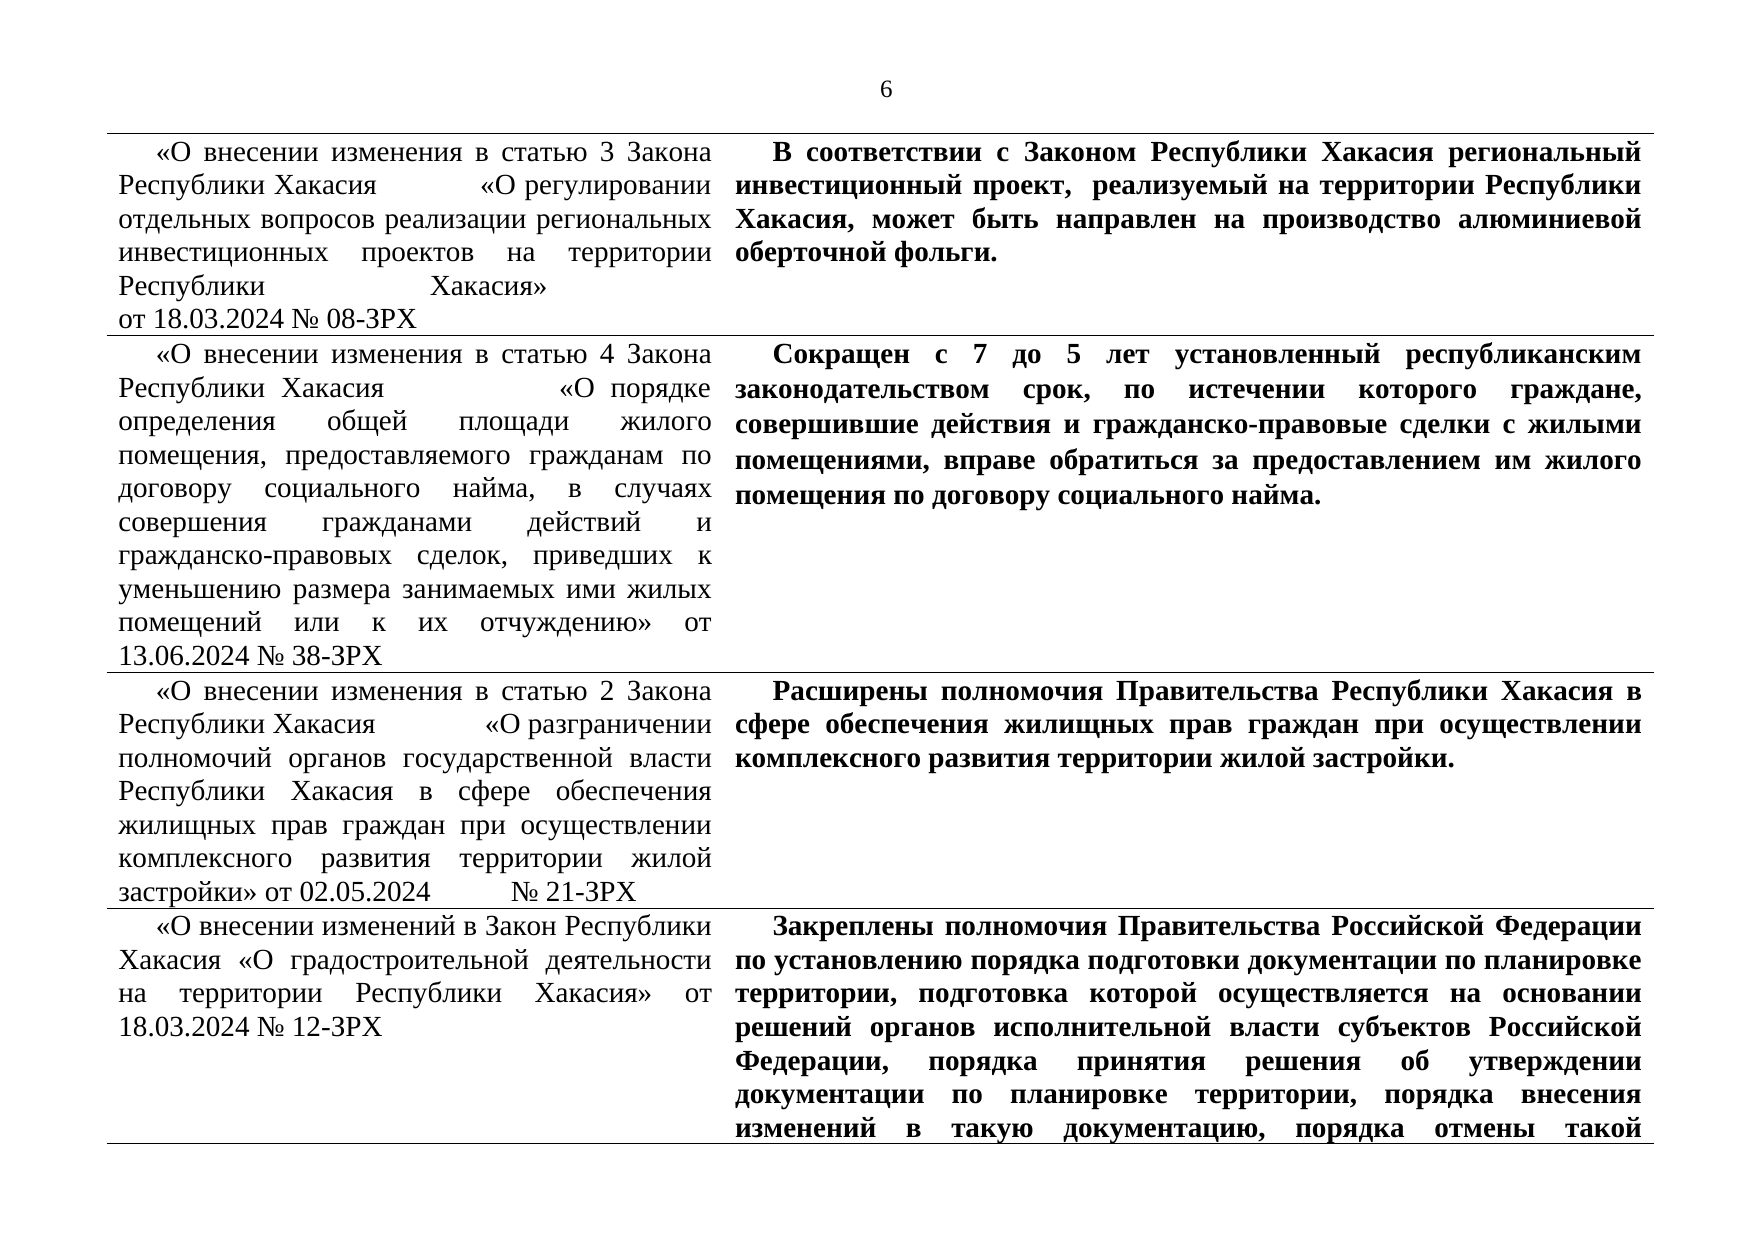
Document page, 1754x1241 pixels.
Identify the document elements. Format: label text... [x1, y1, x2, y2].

table_cell В соответствии с Законом Республики Хакасия региональный инвестиционный проект, реализуемый на территории Республики Хакасия, может быть направлен на производство алюминиевой оберточной фольги. [724, 134, 1654, 335]
table_cell Сокращен с 7 до 5 лет установленный республиканским законодательством срок, по истечении которого граждане, совершившие действия и гражданско-правовые сделки с жилыми помещениями, вправе обратиться за предоставлением им жилого помещения по договору социального найма. [724, 336, 1654, 672]
table_cell «О внесении изменения в статью 3 Закона Республики Хакасия «О регулировании отдельных вопросов реализации региональных инвестиционных проектов на территории Республики Хакасия» от 18.03.2024 № 08-ЗРХ [107, 134, 723, 335]
table_cell «О внесении изменения в статью 2 Закона Республики Хакасия «О разграничении полномочий органов государственной власти Республики Хакасия в сфере обеспечения жилищных прав граждан при осуществлении комплексного развития территории жилой застройки» от 02.05.2024 № 21-ЗРХ [107, 673, 723, 907]
table_cell РРасширены полномочия Правительства Республики Хакасия в сфере обеспечения жилищных прав граждан при осуществлении комплексного развития территории жилой застройки. [724, 673, 1654, 907]
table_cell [107, 909, 723, 1143]
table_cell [724, 909, 1654, 1143]
table_cell «О внесении изменения в статью 4 Закона Республики Хакасия «О порядке определения общей площади жилого помещения, предоставляемого гражданам по договору социального найма, в случаях совершения гражданами действий и гражданско-правовых сделок, приведших к уменьшению размера занимаемых ими жилых помещений или к их отчуждению» от 13.06.2024 № 38-ЗРХ [107, 336, 723, 672]
